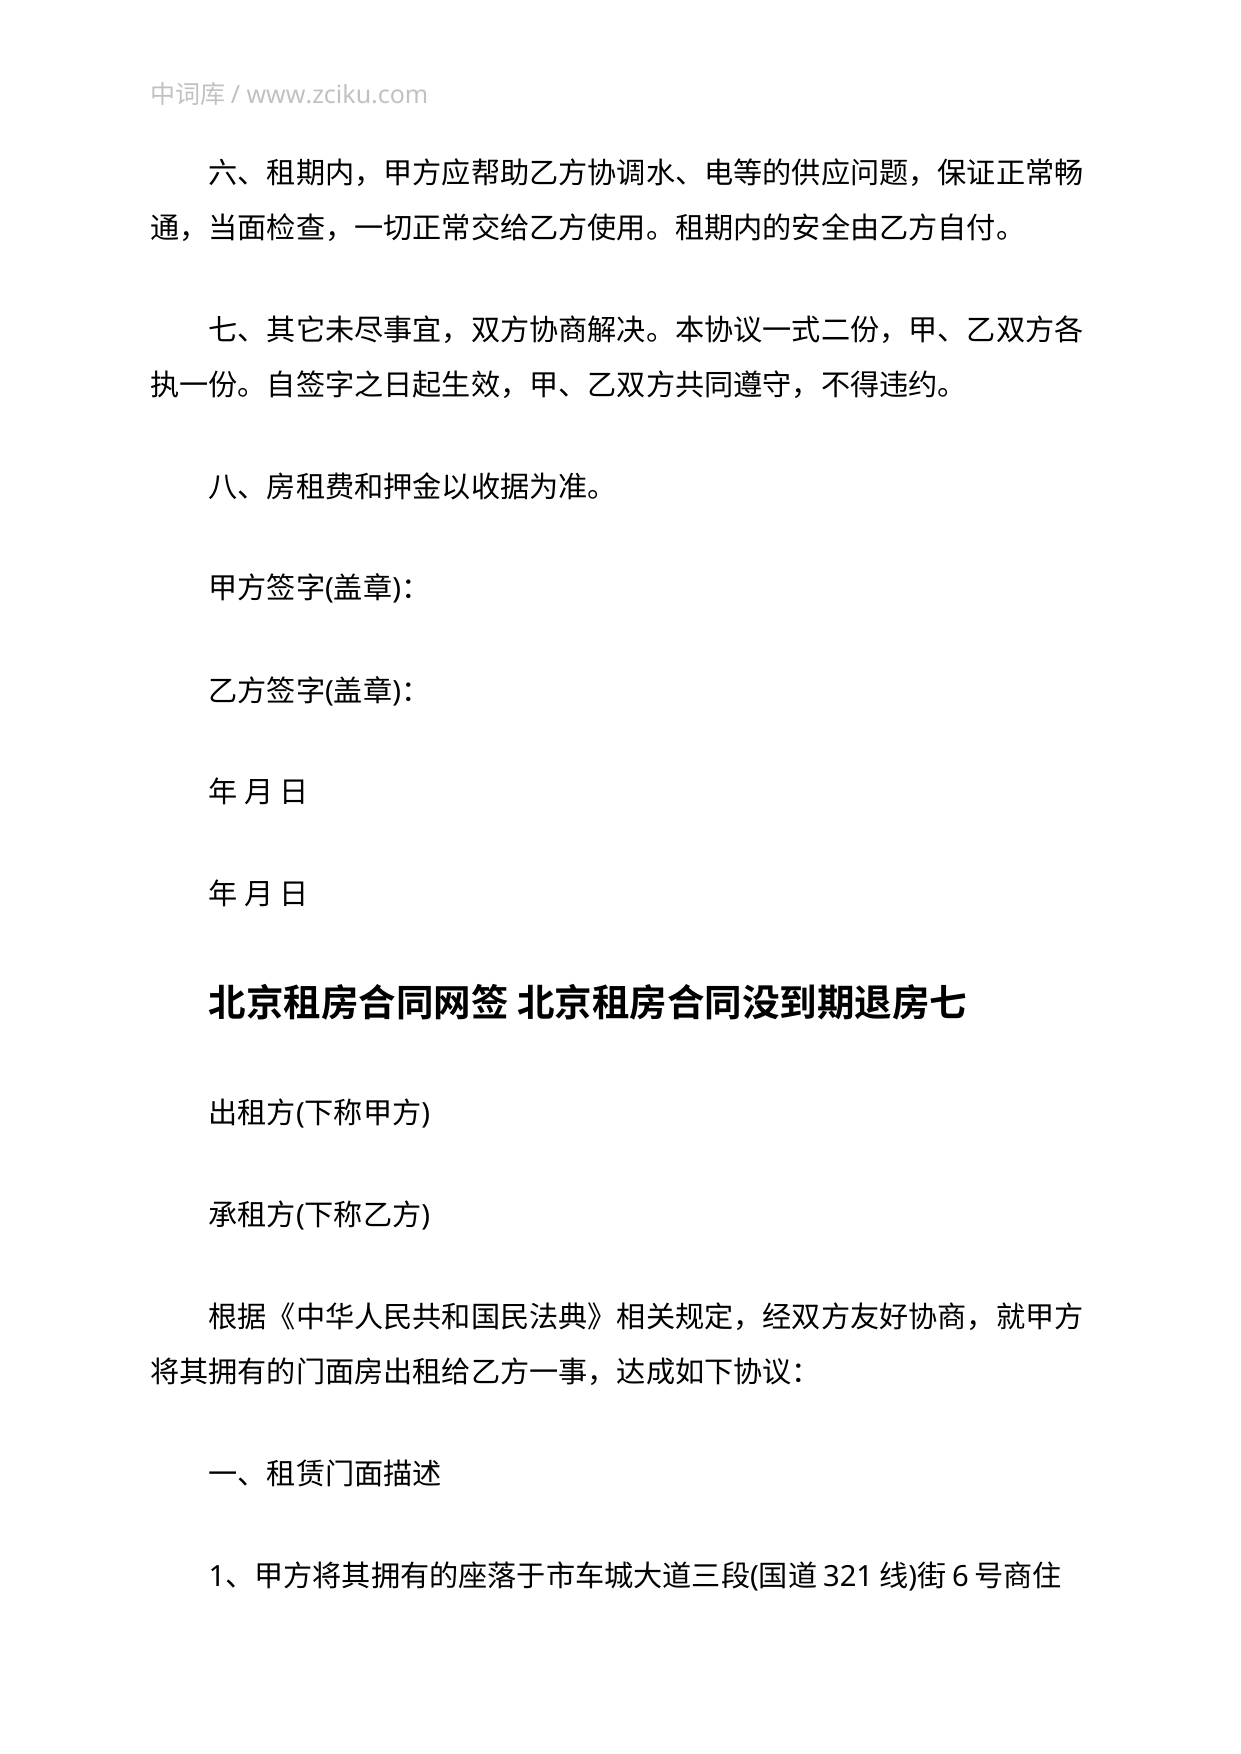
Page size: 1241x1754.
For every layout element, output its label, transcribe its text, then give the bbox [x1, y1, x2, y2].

text 根据《中华人民共和国民法典》相关规定，经双方友好协商，就甲方将其拥有的门面房出租给乙方一事，达成如下协议： [150, 1294, 1090, 1391]
text 承租方(下称乙方) [150, 1192, 1090, 1234]
text 六、租期内，甲方应帮助乙方协调水、电等的供应问题，保证正常畅通，当面检查，一切正常交给乙方使用。租期内的安全由乙方自付。 [150, 150, 1090, 247]
text 年 月 日 [150, 871, 1090, 913]
text 出租方(下称甲方) [150, 1090, 1090, 1132]
text 年 月 日 [150, 769, 1090, 811]
text 甲方签字(盖章)： [150, 565, 1090, 607]
text 一、租赁门面描述 [150, 1451, 1090, 1493]
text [150, 1552, 1090, 1595]
text 北京租房合同网签 北京租房合同没到期退房七 [150, 973, 1090, 1027]
text 八、房租费和押金以收据为准。 [150, 463, 1090, 506]
text 乙方签字(盖章)： [150, 667, 1090, 709]
text 七、其它未尽事宜，双方协商解决。本协议一式二份，甲、乙双方各执一份。自签字之日起生效，甲、乙双方共同遵守，不得违约。 [150, 307, 1090, 404]
